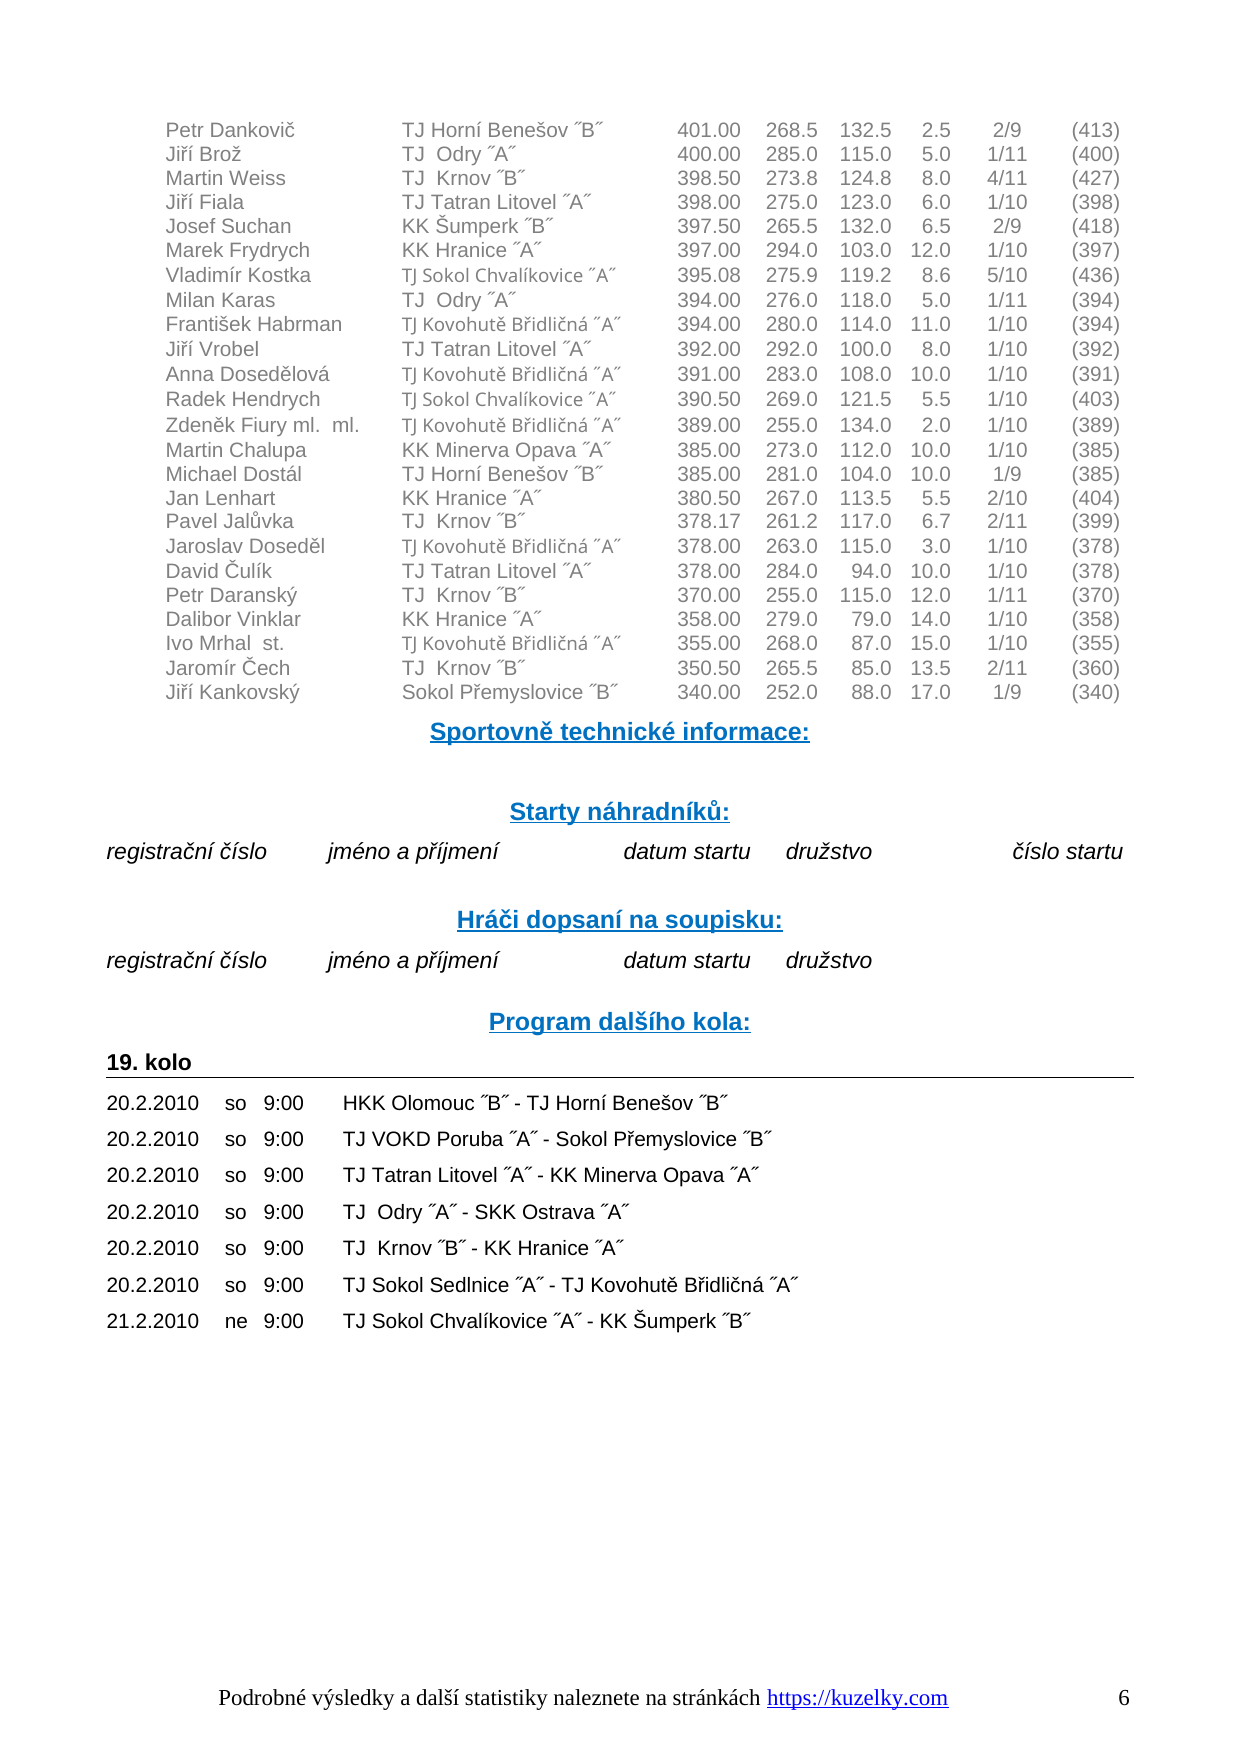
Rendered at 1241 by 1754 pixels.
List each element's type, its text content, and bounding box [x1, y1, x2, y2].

text Jiří Kankovský Sokol Přemyslovice ˝B˝ 340.00 252.0 88.0 17.0 1/9 (340) [106, 680, 1134, 704]
text Sportovně technické informace: [94, 717, 1145, 745]
text 20.2.2010 so 9:00 TJ Sokol Sedlnice ˝A˝ - TJ Kovohutě Břidličná ˝A˝ [106, 1273, 1134, 1297]
text 20.2.2010 so 9:00 TJ Tatran Litovel ˝A˝ - KK Minerva Opava ˝A˝ [106, 1163, 1134, 1187]
text Jaroslav Doseděl TJ Kovohutě Břidličná ˝A˝ 378.00 263.0 115.0 3.0 1/10 (378) [106, 533, 1134, 559]
text Martin Weiss TJ Krnov ˝B˝ 398.50 273.8 124.8 8.0 4/11 (427) [106, 166, 1134, 190]
text Jaromír Čech TJ Krnov ˝B˝ 350.50 265.5 85.0 13.5 2/11 (360) [106, 656, 1134, 680]
text David Čulík TJ Tatran Litovel ˝A˝ 378.00 284.0 94.0 10.0 1/10 (378) [106, 559, 1134, 583]
text registrační číslo jméno a příjmení datum startu družstvo [106, 947, 1134, 973]
text Dalibor Vinklar KK Hranice ˝A˝ 358.00 279.0 79.0 14.0 1/10 (358) [106, 607, 1134, 631]
text Jiří Vrobel TJ Tatran Litovel ˝A˝ 392.00 292.0 100.0 8.0 1/10 (392) [106, 337, 1134, 361]
text 19. kolo [106, 1048, 1134, 1077]
text 20.2.2010 so 9:00 TJ VOKD Poruba ˝A˝ - Sokol Přemyslovice ˝B˝ [106, 1127, 1134, 1151]
text Josef Suchan KK Šumperk ˝B˝ 397.50 265.5 132.0 6.5 2/9 (418) [106, 214, 1134, 238]
text 21.2.2010 ne 9:00 TJ Sokol Chvalíkovice ˝A˝ - KK Šumperk ˝B˝ [106, 1309, 1134, 1333]
text Marek Frydrych KK Hranice ˝A˝ 397.00 294.0 103.0 12.0 1/10 (397) [106, 238, 1134, 262]
text František Habrman TJ Kovohutě Břidličná ˝A˝ 394.00 280.0 114.0 11.0 1/10 (394) [106, 311, 1134, 337]
text Hráči dopsaní na soupisku: [94, 877, 1145, 934]
text Petr Dankovič TJ Horní Benešov ˝B˝ 401.00 268.5 132.5 2.5 2/9 (413) [106, 118, 1134, 142]
text Petr Daranský TJ Krnov ˝B˝ 370.00 255.0 115.0 12.0 1/11 (370) [106, 583, 1134, 607]
text 20.2.2010 so 9:00 TJ Odry ˝A˝ - SKK Ostrava ˝A˝ [106, 1200, 1134, 1224]
text 20.2.2010 so 9:00 HKK Olomouc ˝B˝ - TJ Horní Benešov ˝B˝ [106, 1090, 1134, 1114]
text Milan Karas TJ Odry ˝A˝ 394.00 276.0 118.0 5.0 1/11 (394) [106, 287, 1134, 311]
text Ivo Mrhal st. TJ Kovohutě Břidličná ˝A˝ 355.00 268.0 87.0 15.0 1/10 (355) [106, 631, 1134, 656]
text Michael Dostál TJ Horní Benešov ˝B˝ 385.00 281.0 104.0 10.0 1/9 (385) [106, 461, 1134, 485]
text Pavel Jalůvka TJ Krnov ˝B˝ 378.17 261.2 117.0 6.7 2/11 (399) [106, 509, 1134, 533]
text Zdeněk Fiury ml. ml. TJ Kovohutě Břidličná ˝A˝ 389.00 255.0 134.0 2.0 1/10 (389) [106, 412, 1134, 437]
text 20.2.2010 so 9:00 TJ Krnov ˝B˝ - KK Hranice ˝A˝ [106, 1236, 1134, 1260]
text Program dalšího kola: [94, 1007, 1145, 1036]
text Jiří Brož TJ Odry ˝A˝ 400.00 285.0 115.0 5.0 1/11 (400) [106, 142, 1134, 166]
text Radek Hendrych TJ Sokol Chvalíkovice ˝A˝ 390.50 269.0 121.5 5.5 1/10 (403) [106, 386, 1134, 412]
text Starty náhradníků: [94, 797, 1145, 825]
text Vladimír Kostka TJ Sokol Chvalíkovice ˝A˝ 395.08 275.9 119.2 8.6 5/10 (436) [106, 262, 1134, 287]
text Martin Chalupa KK Minerva Opava ˝A˝ 385.00 273.0 112.0 10.0 1/10 (385) [106, 437, 1134, 461]
text Anna Dosedělová TJ Kovohutě Břidličná ˝A˝ 391.00 283.0 108.0 10.0 1/10 (391) [106, 361, 1134, 386]
text Jiří Fiala TJ Tatran Litovel ˝A˝ 398.00 275.0 123.0 6.0 1/10 (398) [106, 190, 1134, 214]
text Jan Lenhart KK Hranice ˝A˝ 380.50 267.0 113.5 5.5 2/10 (404) [106, 485, 1134, 509]
text registrační číslo jméno a příjmení datum startu družstvo číslo startu [106, 838, 1134, 864]
